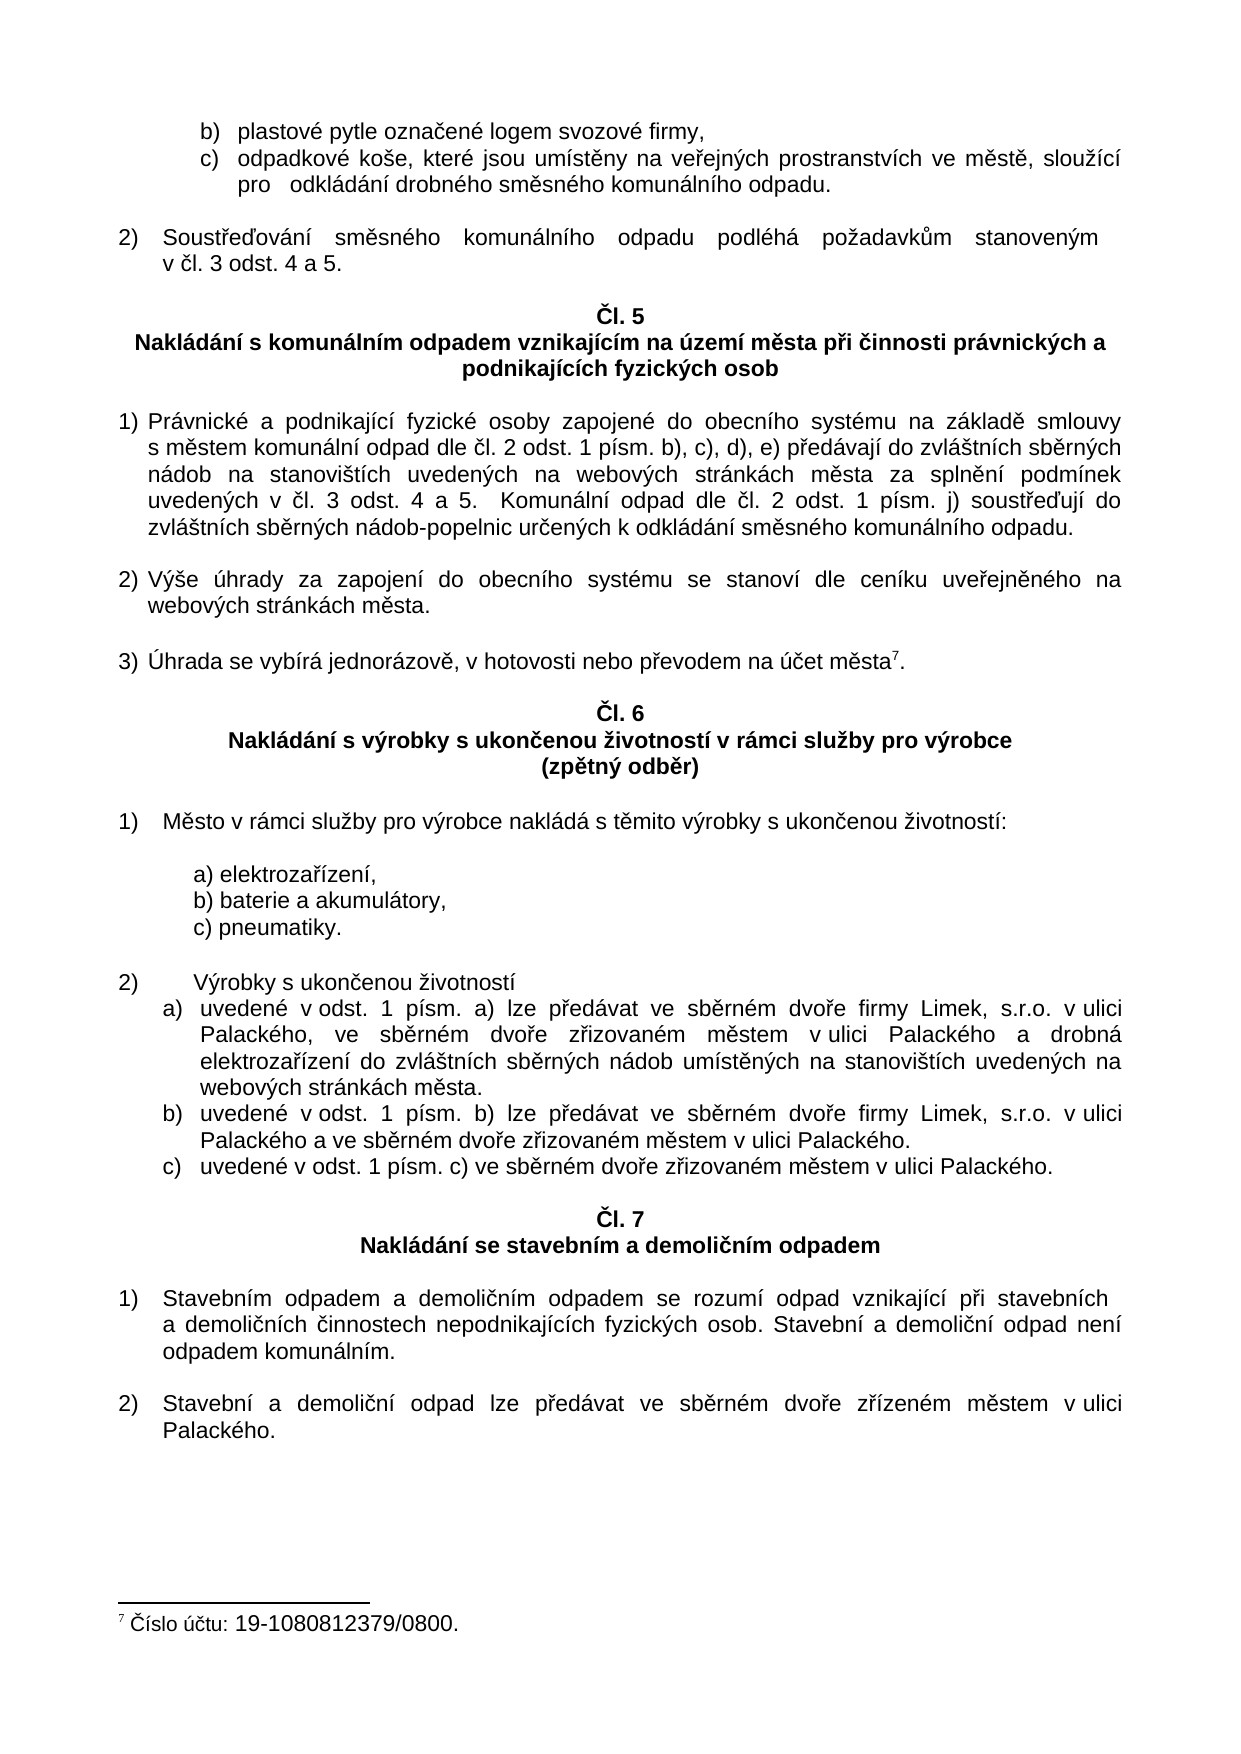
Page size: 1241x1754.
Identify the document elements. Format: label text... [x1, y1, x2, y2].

text Čl. 5 [118, 303, 1122, 329]
text Nakládání se stavebním a demoličním odpadem [118, 1232, 1122, 1258]
subtitle (zpětný odběr) [118, 753, 1122, 779]
list odpadkové koše, které jsou umístěny na veřejných prostranstvích ve městě, sloužící pro odkládání drobného směsného komunálního odpadu. [200, 144, 1122, 197]
subtitle Nakládání s komunálním odpadem vznikajícím na území města při činnosti právnických a podnikajících fyzických osob [118, 329, 1122, 382]
list Soustřeďování směsného komunálního odpadu podléhá požadavkům stanoveným v čl. 3 odst. 4 a 5. [118, 223, 1122, 276]
list Úhrada se vybírá jednorázově, v hotovosti nebo převodem na účet města. [118, 648, 1122, 674]
text c) pneumatiky. [193, 913, 1122, 940]
list Stavební a demoliční odpad lze předávat ve sběrném dvoře zřízeném městem v ulici Palackého. [118, 1390, 1122, 1443]
list Město v rámci služby pro výrobce nakládá s těmito výrobky s ukončenou životností: [118, 808, 1122, 834]
list Výše úhrady za zapojení do obecního systému se stanoví dle ceníku uveřejněného na webových stránkách města. [118, 566, 1122, 619]
text a) elektrozařízení, [193, 861, 1122, 887]
text b) baterie a akumulátory, [193, 887, 1122, 913]
list uvedené v odst. 1 písm. b) lze předávat ve sběrném dvoře firmy Limek, s.r.o. v ulici Palackého a ve sběrném dvoře zřizovaném městem v ulici Palackého. [162, 1100, 1122, 1153]
list Právnické a podnikající fyzické osoby zapojené do obecního systému na základě smlouvy s městem komunální odpad dle čl. 2 odst. 1 písm. b), c), d), e) předávají do zvláštních sběrných nádob na stanovištích uvedených na webových stránkách města za splnění podmínek uvedených v čl. 3 odst. 4 a 5. Komunální odpad dle čl. 2 odst. 1 písm. j) soustřeďují do zvláštních sběrných nádob-popelnic určených k odkládání směsného komunálního odpadu. [118, 408, 1122, 540]
text Čl. 7 [118, 1206, 1122, 1232]
subtitle Nakládání s výrobky s ukončenou životností v rámci služby pro výrobce [118, 727, 1122, 753]
text Čl. 6 [118, 700, 1122, 727]
list uvedené v odst. 1 písm. a) lze předávat ve sběrném dvoře firmy Limek, s.r.o. v ulici Palackého, ve sběrném dvoře zřizovaném městem v ulici Palackého a drobná elektrozařízení do zvláštních sběrných nádob umístěných na stanovištích uvedených na webových stránkách města. [162, 995, 1122, 1100]
list Výrobky s ukončenou životností [118, 969, 1122, 995]
list Stavebním odpadem a demoličním odpadem se rozumí odpad vznikající při stavebních a demoličních činnostech nepodnikajících fyzických osob. Stavební a demoliční odpad není odpadem komunálním. [118, 1285, 1122, 1364]
list uvedené v odst. 1 písm. c) ve sběrném dvoře zřizovaném městem v ulici Palackého. [162, 1153, 1122, 1179]
list plastové pytle označené logem svozové firmy, [200, 118, 1122, 144]
